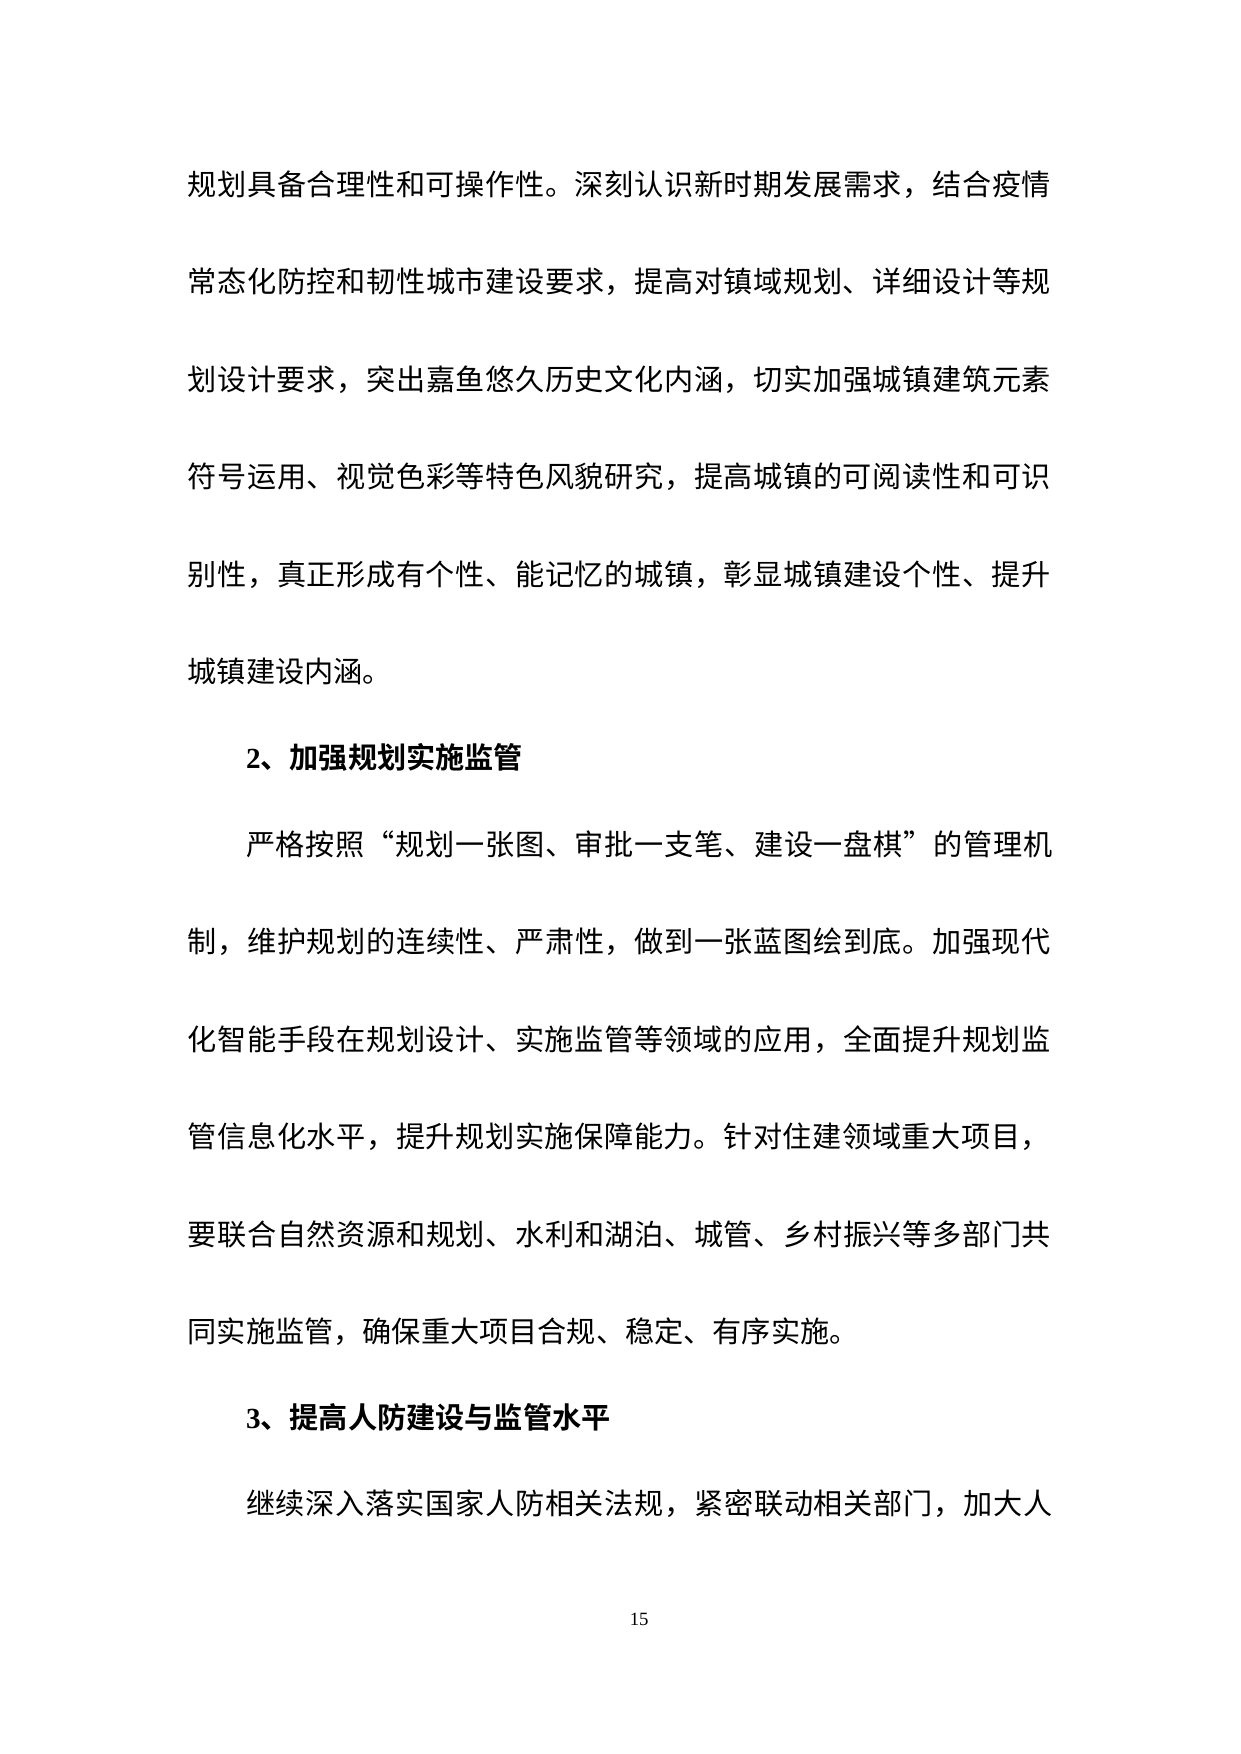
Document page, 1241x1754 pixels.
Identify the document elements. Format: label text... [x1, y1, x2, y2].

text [187, 1469, 1053, 1534]
text 2、加强规划实施监管 [187, 724, 1053, 789]
text 3、提高人防建设与监管水平 [187, 1383, 1053, 1448]
text 严格按照“规划一张图、审批一支笔、建设一盘棋”的管理机制，维护规划的连续性、严肃性，做到一张蓝图绘到底。加强现代化智能手段在规划设计、实施监管等领域的应用，全面提升规划监管信息化水平，提升规划实施保障能力。针对住建领域重大项目，要联合自然资源和规划、水利和湖泊、城管、乡村振兴等多部门共同实施监管，确保重大项目合规、稳定、有序实施。 [187, 810, 1053, 1362]
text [187, 150, 1053, 702]
